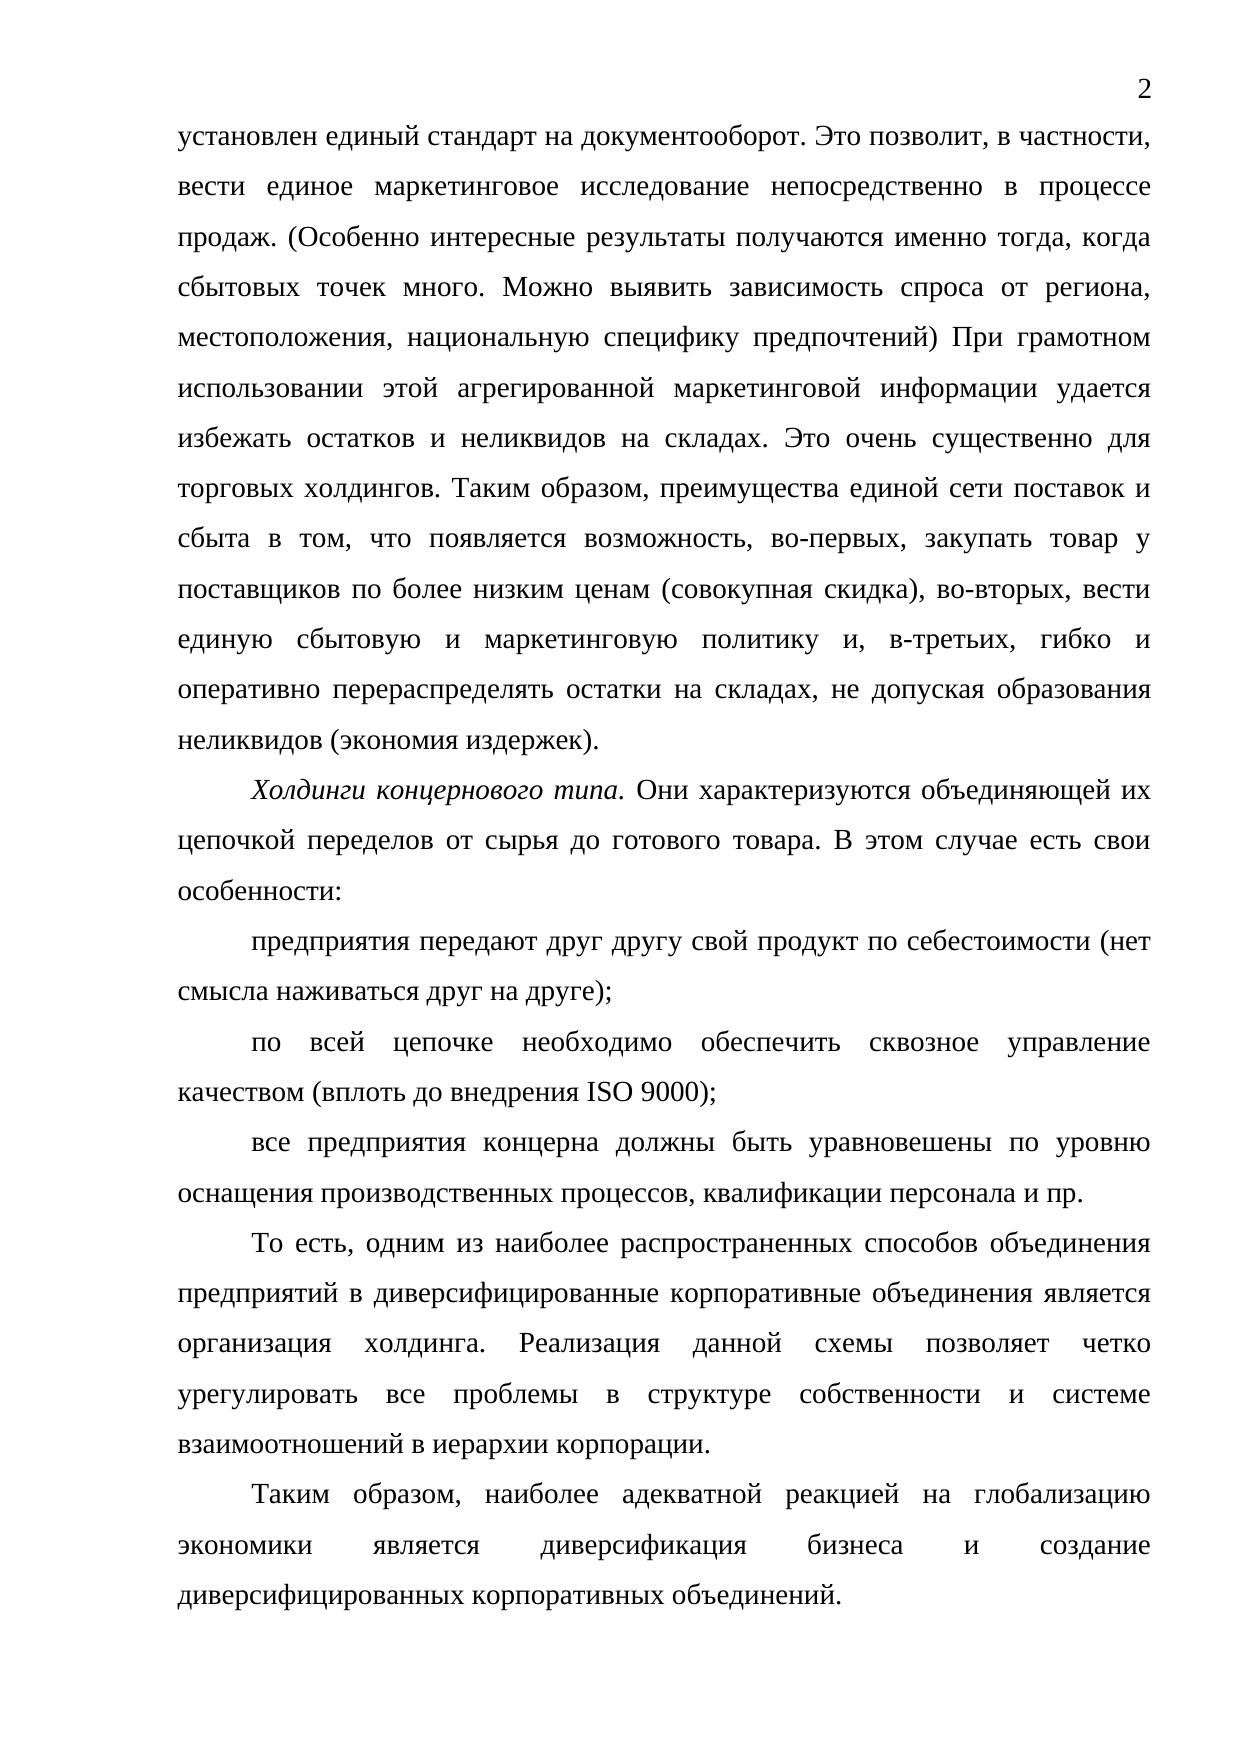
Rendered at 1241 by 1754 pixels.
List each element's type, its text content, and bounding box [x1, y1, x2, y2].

text все предприятия концерна должны быть уравновешены по уровню оснащения производственных процессов, квалификации персонала и пр. [177, 1124, 1152, 1208]
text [177, 118, 1152, 755]
text То есть, одним из наиболее распространенных способов объединения предприятий в диверсифицированные корпоративные объединения является организация холдинга. Реализация данной схемы позволяет четко урегулировать все проблемы в структуре собственности и системе взаимоотношений в иерархии корпорации. [177, 1225, 1152, 1460]
text Таким образом, наиболее адекватной реакцией на глобализацию экономики является диверсификация бизнеса и создание диверсифицированных корпоративных объединений. [177, 1477, 1152, 1611]
text по всей цепочке необходимо обеспечить сквозное управление качеством (вплоть до внедрения ISO 9000); [177, 1024, 1152, 1108]
text Холдинги концернового типа. Они характеризуются объединяющей их цепочкой переделов от сырья до готового товара. В этом случае есть свои особенности: [177, 772, 1152, 906]
text предприятия передают друг другу свой продукт по себестоимости (нет смысла наживаться друг на друге); [177, 923, 1152, 1007]
